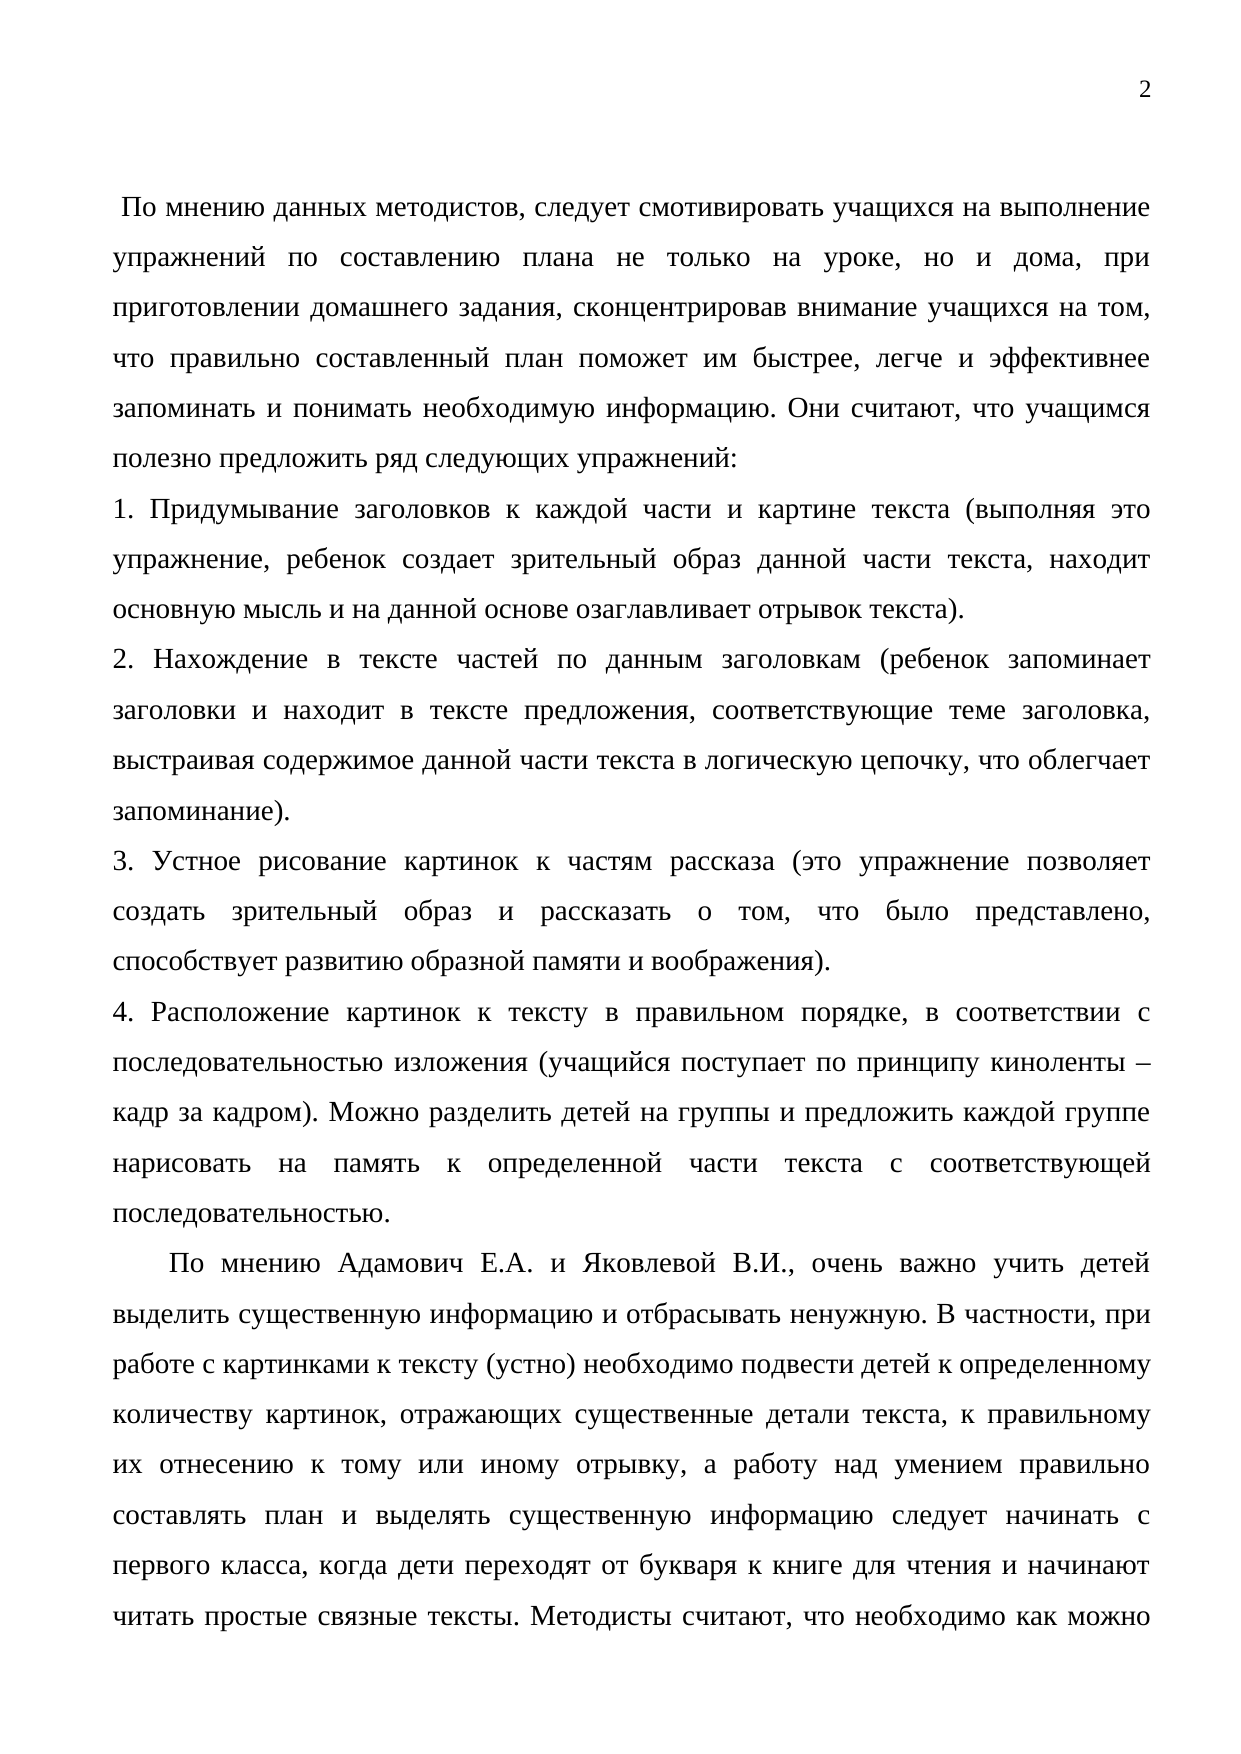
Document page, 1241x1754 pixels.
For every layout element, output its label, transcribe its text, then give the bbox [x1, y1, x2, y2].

text 4. Расположение картинок к тексту в правильном порядке, в соответствии с последовательностью изложения (учащийся поступает по принципу киноленты – кадр за кадром). Можно разделить детей на группы и предложить каждой группе нарисовать на память к определенной части текста с соответствующей последовательностью. [112, 994, 1152, 1229]
text 2. Нахождение в тексте частей по данным заголовкам (ребенок запоминает заголовки и находит в тексте предложения, соответствующие теме заголовка, выстраивая содержимое данной части текста в логическую цепочку, что облегчает запоминание). [112, 642, 1152, 826]
text 3. Устное рисование картинок к частям рассказа (это упражнение позволяет создать зрительный образ и рассказать о том, что было представлено, способствует развитию образной памяти и воображения). [112, 843, 1152, 977]
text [112, 1245, 1152, 1631]
text По мнению данных методистов, следует смотивировать учащихся на выполнение упражнений по составлению плана не только на уроке, но и дома, при приготовлении домашнего задания, сконцентрировав внимание учащихся на том, что правильно составленный план поможет им быстрее, легче и эффективнее запоминать и понимать необходимую информацию. Они считают, что учащимся полезно предложить ряд следующих упражнений: [112, 189, 1152, 474]
text 1. Придумывание заголовков к каждой части и картине текста (выполняя это упражнение, ребенок создает зрительный образ данной части текста, находит основную мысль и на данной основе озаглавливает отрывок текста). [112, 491, 1152, 625]
